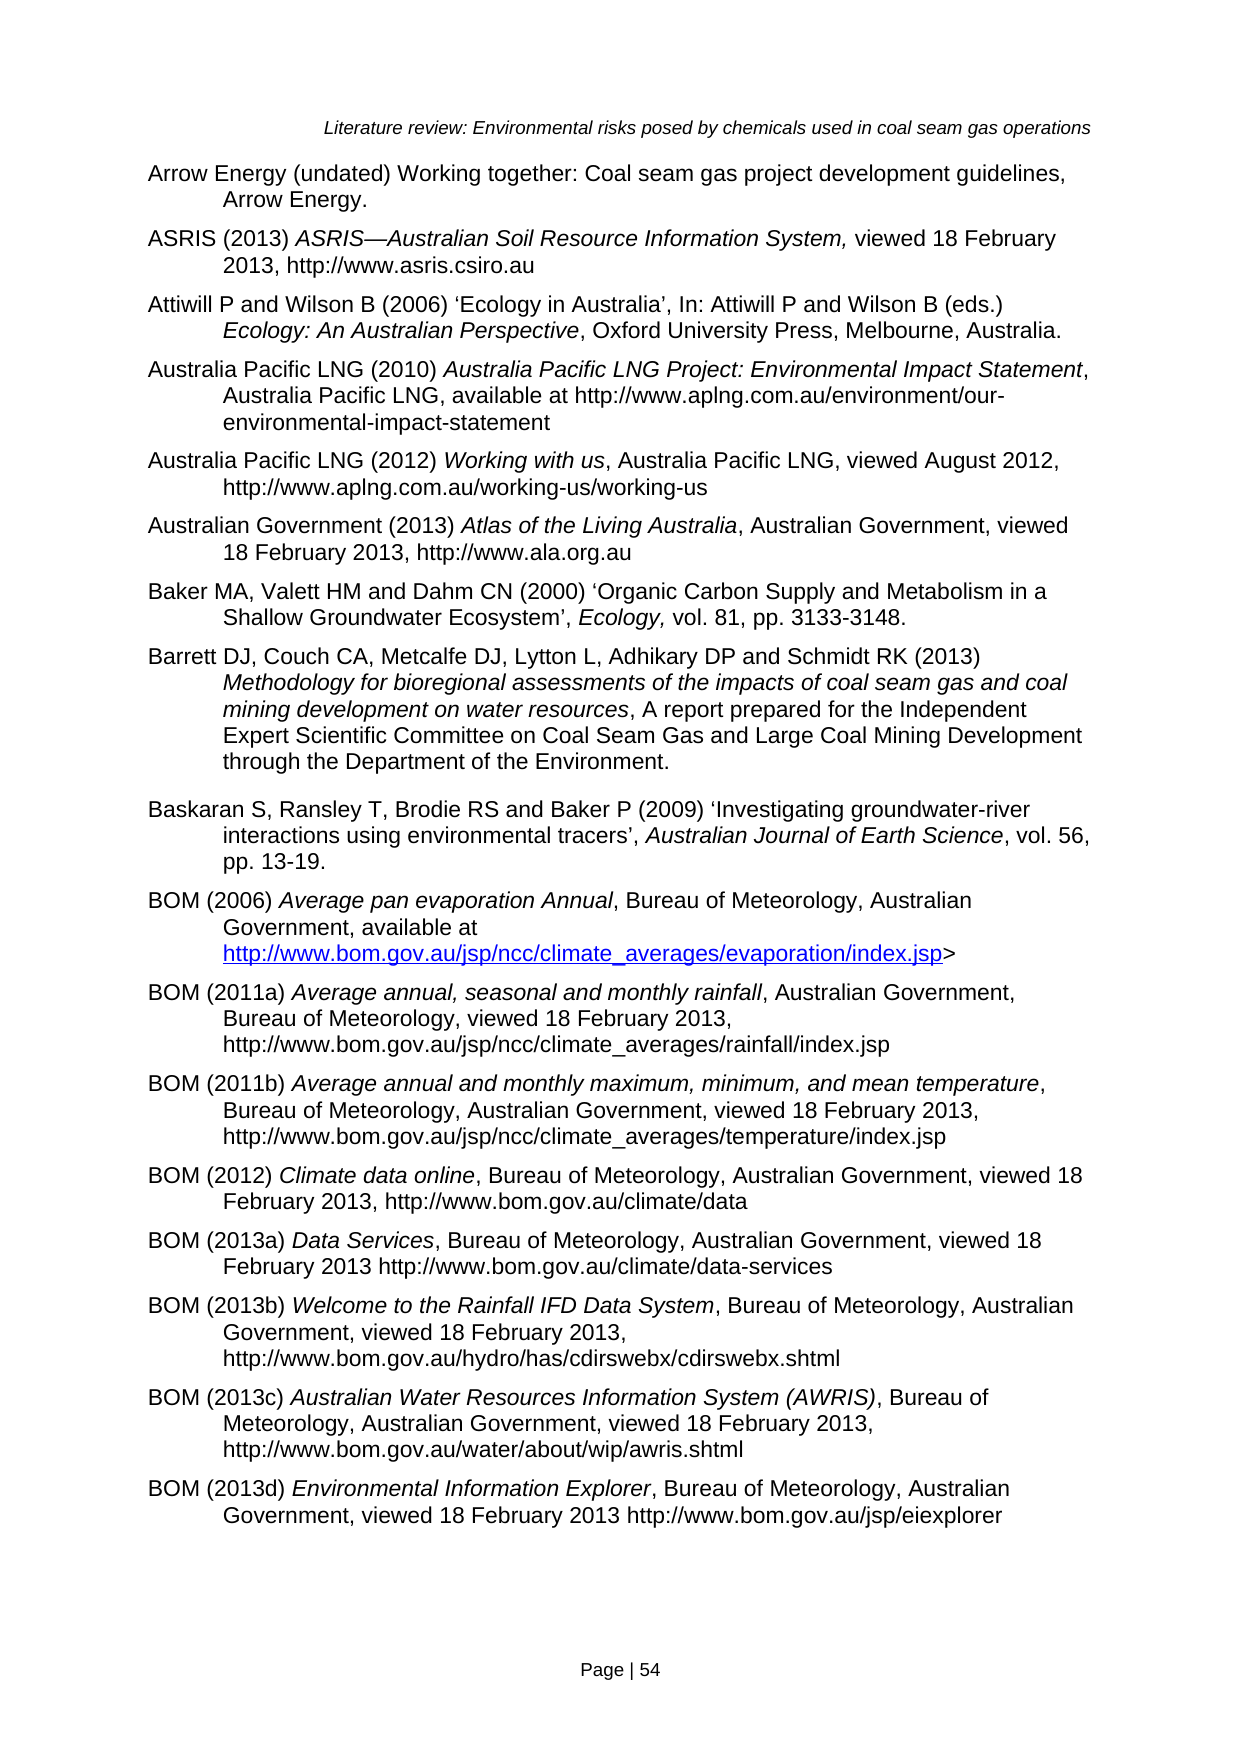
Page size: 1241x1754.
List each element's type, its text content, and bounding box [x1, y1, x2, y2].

list Arrow Energy (undated) Working together: Coal seam gas project development guidelines, Arrow Energy. [148, 160, 1092, 213]
list BOM (2011b) Average annual and monthly maximum, minimum, and mean temperature, Bureau of Meteorology, Australian Government, viewed 18 February 2013, http://www.bom.gov.au/jsp/ncc/climate_averages/temperature/index.jsp [148, 1070, 1092, 1149]
list BOM (2012) Climate data online, Bureau of Meteorology, Australian Government, viewed 18 February 2013, http://www.bom.gov.au/climate/data [148, 1162, 1092, 1214]
list Australia Pacific LNG (2012) Working with us, Australia Pacific LNG, viewed August 2012, http://www.aplng.com.au/working-us/working-us [148, 447, 1092, 500]
list BOM (2013d) Environmental Information Explorer, Bureau of Meteorology, Australian Government, viewed 18 February 2013 http://www.bom.gov.au/jsp/eiexplorer [148, 1475, 1092, 1528]
list BOM (2013a) Data Services, Bureau of Meteorology, Australian Government, viewed 18 February 2013 http://www.bom.gov.au/climate/data-services [148, 1227, 1092, 1280]
list BOM (2006) Average pan evaporation Annual, Bureau of Meteorology, Australian Government, available at http://www.bom.gov.au/jsp/ncc/climate_averages/evaporation/index.jsp> [148, 887, 1092, 966]
list BOM (2011a) Average annual, seasonal and monthly rainfall, Australian Government, Bureau of Meteorology, viewed 18 February 2013, http://www.bom.gov.au/jsp/ncc/climate_averages/rainfall/index.jsp [148, 979, 1092, 1058]
list Baskaran S, Ransley T, Brodie RS and Baker P (2009) ‘Investigating groundwater-river interactions using environmental tracers’, Australian Journal of Earth Science, vol. 56, pp. 13-19. [148, 796, 1092, 874]
list Australia Pacific LNG (2010) Australia Pacific LNG Project: Environmental Impact Statement, Australia Pacific LNG, available at http://www.aplng.com.au/environment/our-environmental-impact-statement [148, 356, 1092, 435]
list BOM (2013c) Australian Water Resources Information System (AWRIS), Bureau of Meteorology, Australian Government, viewed 18 February 2013, http://www.bom.gov.au/water/about/wip/awris.shtml [148, 1384, 1092, 1463]
list Baker MA, Valett HM and Dahm CN (2000) ‘Organic Carbon Supply and Metabolism in a Shallow Groundwater Ecosystem’, Ecology, vol. 81, pp. 3133-3148. [148, 578, 1092, 630]
list Australian Government (2013) Atlas of the Living Australia, Australian Government, viewed 18 February 2013, http://www.ala.org.au [148, 512, 1092, 565]
list BOM (2013b) Welcome to the Rainfall IFD Data System, Bureau of Meteorology, Australian Government, viewed 18 February 2013, http://www.bom.gov.au/hydro/has/cdirswebx/cdirswebx.shtml [148, 1292, 1092, 1371]
list Attiwill P and Wilson B (2006) ‘Ecology in Australia’, In: Attiwill P and Wilson B (eds.) Ecology: An Australian Perspective, Oxford University Press, Melbourne, Australia. [148, 291, 1092, 343]
text Barrett DJ, Couch CA, Metcalfe DJ, Lytton L, Adhikary DP and Schmidt RK (2013) Methodology for bioregional assessments of the impacts of coal seam gas and coal mining development on water resources, A report prepared for the Independent Expert Scientific Committee on Coal Seam Gas and Large Coal Mining Development through the Department of the Environment. [148, 643, 1092, 775]
list ASRIS (2013) ASRIS—Australian Soil Resource Information System, viewed 18 February 2013, http://www.asris.csiro.au [148, 225, 1092, 278]
